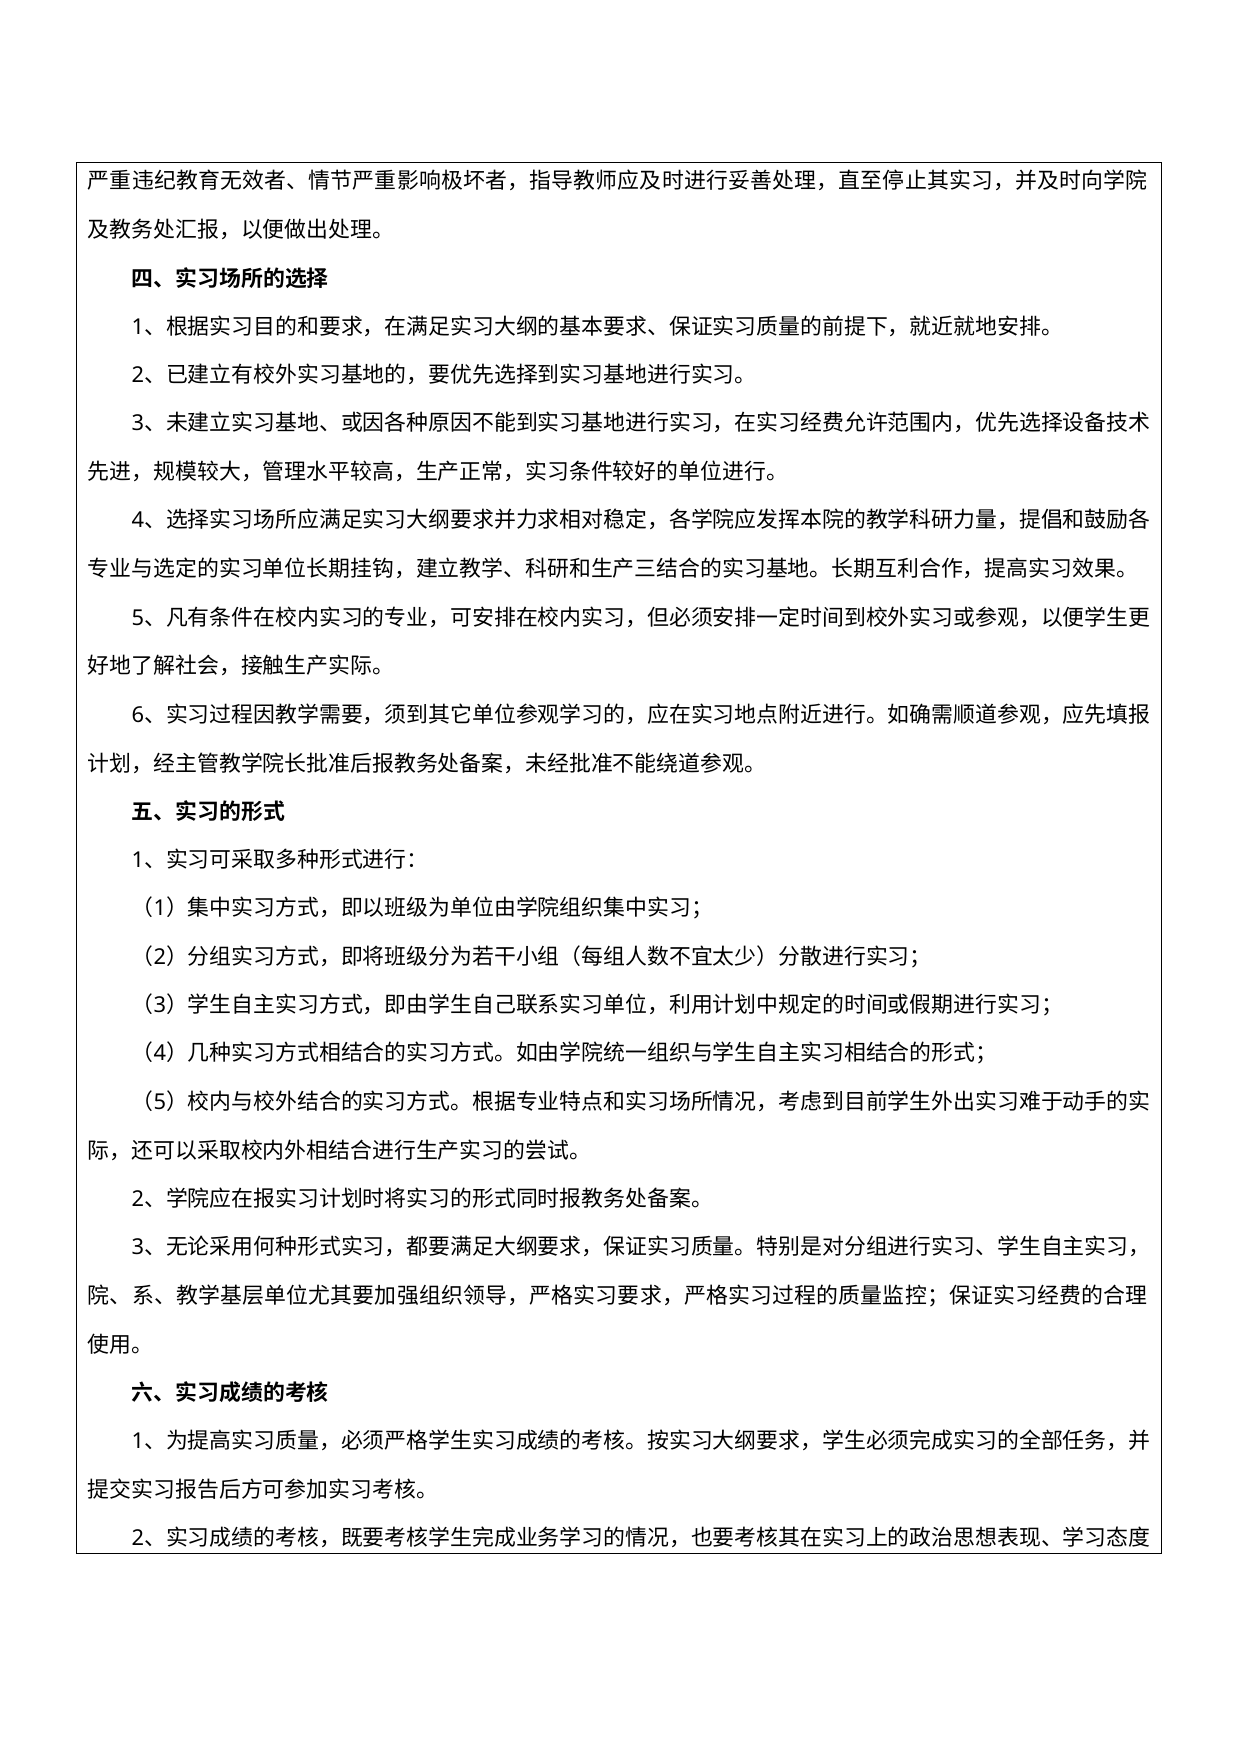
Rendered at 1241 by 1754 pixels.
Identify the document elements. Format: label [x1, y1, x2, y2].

table_cell [77, 163, 1161, 1553]
